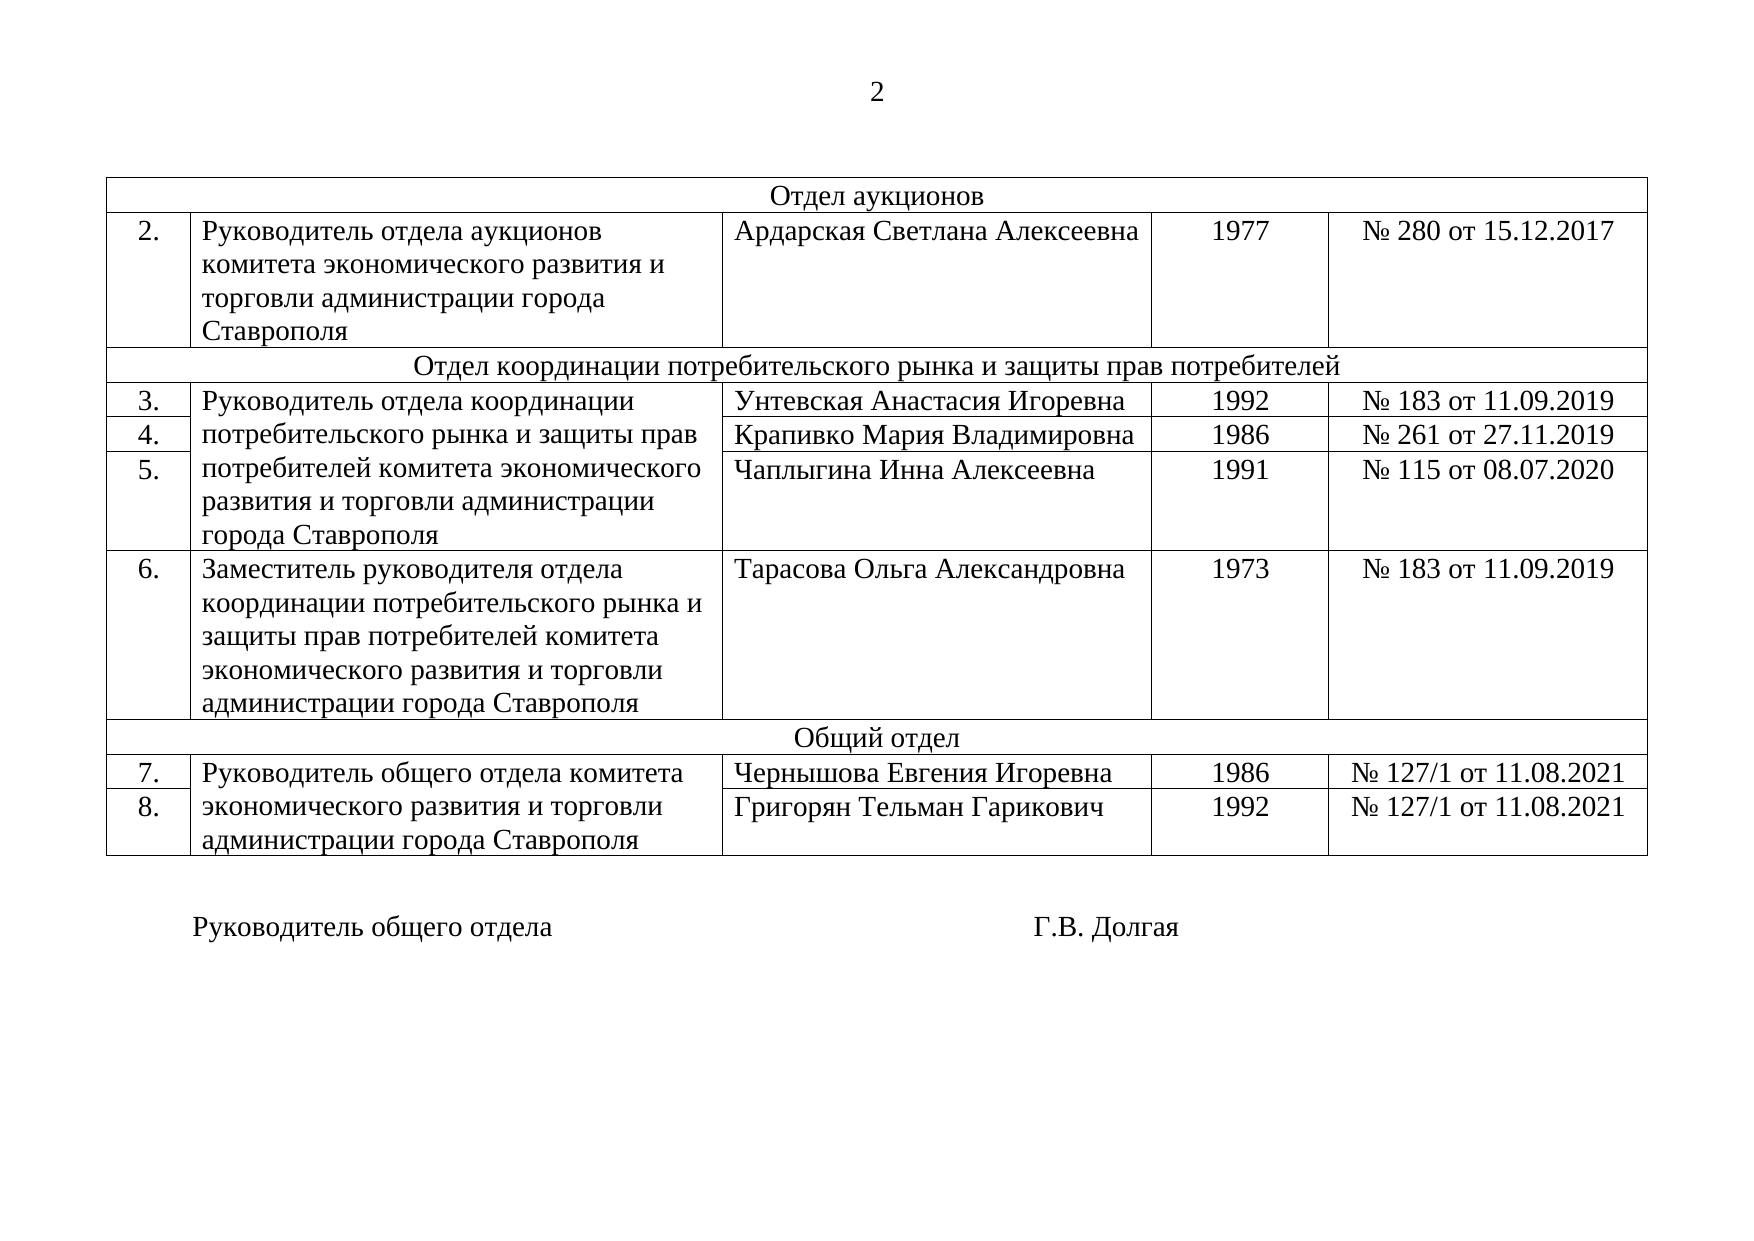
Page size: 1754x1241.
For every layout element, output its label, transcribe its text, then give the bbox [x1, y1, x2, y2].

table_cell 1991 [1152, 452, 1328, 550]
table_cell Чернышова Евгения Игоревна [723, 755, 1151, 788]
table_cell Чаплыгина Инна Алексеевна [723, 452, 1151, 550]
table_cell 8. [107, 789, 190, 855]
table_cell Общий отдел [107, 720, 1647, 754]
table_cell Унтевская Анастасия Игоревна [723, 383, 1151, 416]
table_cell 1986 [1152, 417, 1328, 451]
table_cell № 280 от 15.12.2017 [1329, 213, 1647, 347]
table_cell № 183 от 11.09.2019 [1329, 383, 1647, 416]
table_cell Ардарская Светлана Алексеевна [723, 213, 1151, 347]
table_cell 4. [107, 417, 190, 451]
table_cell 5. [107, 452, 190, 550]
table_cell 1992 [1152, 789, 1328, 855]
table_cell 6. [107, 551, 190, 719]
table_cell Крапивко Мария Владимировна [723, 417, 1151, 451]
table_cell Отдел аукционов [107, 178, 1647, 212]
table_cell 7. [107, 755, 190, 788]
table_cell Руководитель отдела координации потребительского рынка и защиты прав потребителей комитета экономического развития и торговли администрации города Ставрополя [191, 383, 722, 550]
table_cell № 261 от 27.11.2019 [1329, 417, 1647, 451]
table_cell № 183 от 11.09.2019 [1329, 551, 1647, 719]
table_cell Руководитель общего отдела комитета экономического развития и торговли администрации города Ставрополя [191, 755, 722, 855]
table_cell Григорян Тельман Гарикович [723, 789, 1151, 855]
table_cell Руководитель отдела аукционов комитета экономического развития и торговли администрации города Ставрополя [191, 213, 722, 347]
text Руководитель общего отдела Г.В. Долгая [118, 909, 1636, 943]
table_cell Тарасова Ольга Александровна [723, 551, 1151, 719]
table_cell 1973 [1152, 551, 1328, 719]
table_cell 1992 [1152, 383, 1328, 416]
table_cell 2. [107, 213, 190, 347]
table_cell Заместитель руководителя отдела координации потребительского рынка и защиты прав потребителей комитета экономического развития и торговли администрации города Ставрополя [191, 551, 722, 719]
table_cell 1977 [1152, 213, 1328, 347]
table_cell № 127/1 от 11.08.2021 [1329, 789, 1647, 855]
table_cell 1986 [1152, 755, 1328, 788]
table_cell Отдел координации потребительского рынка и защиты прав потребителей [107, 348, 1647, 382]
table_cell № 115 от 08.07.2020 [1329, 452, 1647, 550]
table_cell 3. [107, 383, 190, 416]
table_cell № 127/1 от 11.08.2021 [1329, 755, 1647, 788]
